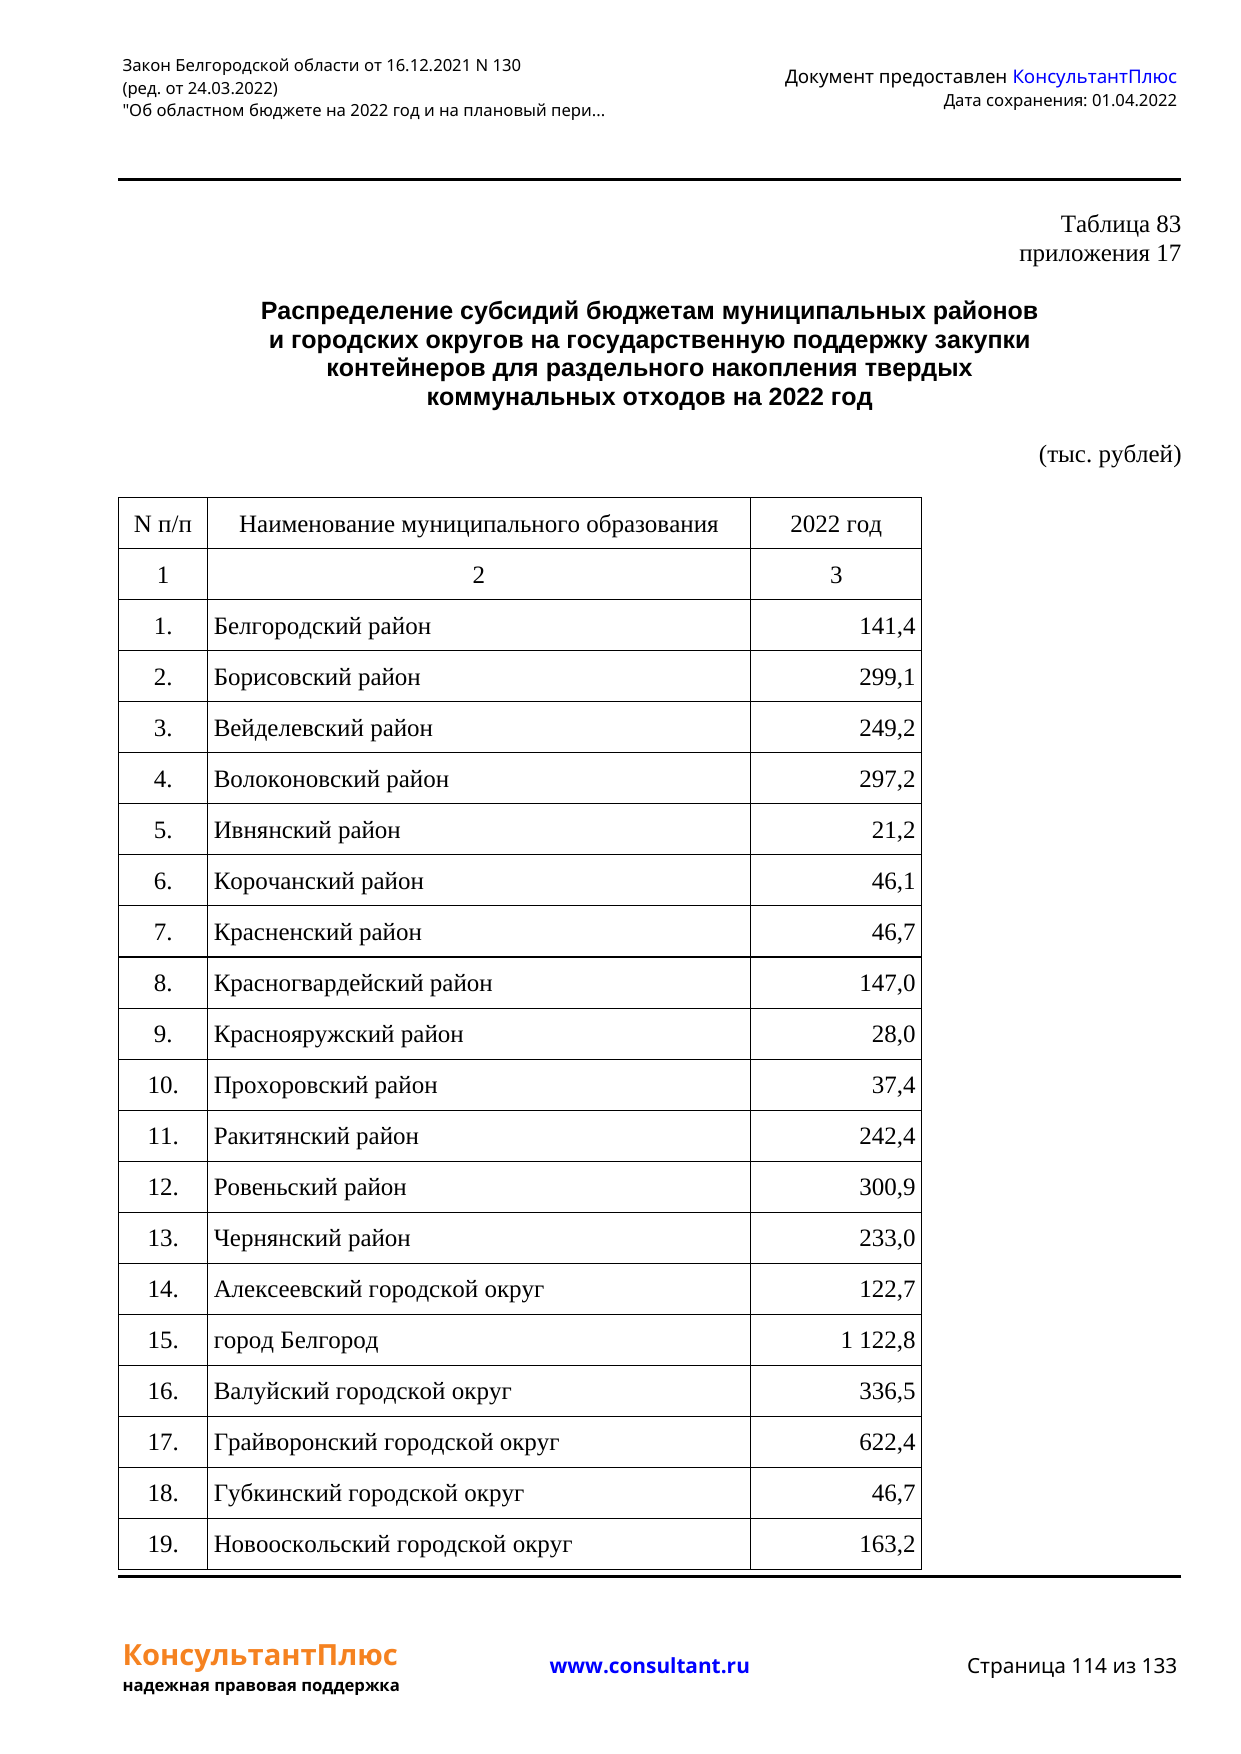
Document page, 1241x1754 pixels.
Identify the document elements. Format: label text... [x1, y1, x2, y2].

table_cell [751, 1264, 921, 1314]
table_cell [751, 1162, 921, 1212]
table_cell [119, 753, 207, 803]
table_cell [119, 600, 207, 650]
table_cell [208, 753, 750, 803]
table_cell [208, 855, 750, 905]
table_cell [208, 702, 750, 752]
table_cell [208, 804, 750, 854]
title контейнеров для раздельного накопления твердых [118, 353, 1181, 382]
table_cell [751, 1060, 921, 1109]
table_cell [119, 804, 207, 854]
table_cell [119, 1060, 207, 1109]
text приложения 17 [118, 238, 1181, 267]
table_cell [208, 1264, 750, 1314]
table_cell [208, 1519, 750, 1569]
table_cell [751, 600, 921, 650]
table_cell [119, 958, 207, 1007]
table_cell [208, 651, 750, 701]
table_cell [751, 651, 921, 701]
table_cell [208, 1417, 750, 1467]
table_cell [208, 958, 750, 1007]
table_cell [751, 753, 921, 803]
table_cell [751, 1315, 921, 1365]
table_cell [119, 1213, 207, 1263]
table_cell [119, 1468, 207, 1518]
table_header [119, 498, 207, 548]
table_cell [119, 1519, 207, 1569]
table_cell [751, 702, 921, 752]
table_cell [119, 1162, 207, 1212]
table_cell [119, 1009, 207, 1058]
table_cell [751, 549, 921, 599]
text Таблица 83 [118, 209, 1181, 238]
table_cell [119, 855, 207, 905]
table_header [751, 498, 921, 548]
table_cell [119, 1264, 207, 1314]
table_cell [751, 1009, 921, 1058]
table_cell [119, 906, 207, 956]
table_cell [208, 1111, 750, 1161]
title и городских округов на государственную поддержку закупки [118, 324, 1181, 353]
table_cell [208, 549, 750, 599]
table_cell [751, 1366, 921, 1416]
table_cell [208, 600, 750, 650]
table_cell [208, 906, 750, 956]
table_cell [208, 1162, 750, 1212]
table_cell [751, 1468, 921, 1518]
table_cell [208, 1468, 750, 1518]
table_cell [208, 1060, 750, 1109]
text (тыс. рублей) [118, 439, 1181, 468]
title коммунальных отходов на 2022 год [118, 382, 1181, 411]
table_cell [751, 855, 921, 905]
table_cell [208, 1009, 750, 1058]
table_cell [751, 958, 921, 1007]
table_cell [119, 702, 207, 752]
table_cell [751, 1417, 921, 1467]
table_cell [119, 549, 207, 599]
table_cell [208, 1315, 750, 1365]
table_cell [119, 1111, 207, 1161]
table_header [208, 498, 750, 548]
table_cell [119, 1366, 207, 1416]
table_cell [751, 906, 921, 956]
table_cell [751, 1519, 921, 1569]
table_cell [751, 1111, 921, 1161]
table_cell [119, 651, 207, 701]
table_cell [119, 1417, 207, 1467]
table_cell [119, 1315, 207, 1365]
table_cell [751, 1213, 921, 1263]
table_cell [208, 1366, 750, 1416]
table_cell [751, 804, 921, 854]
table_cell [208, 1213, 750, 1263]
title Распределение субсидий бюджетам муниципальных районов [118, 296, 1181, 324]
